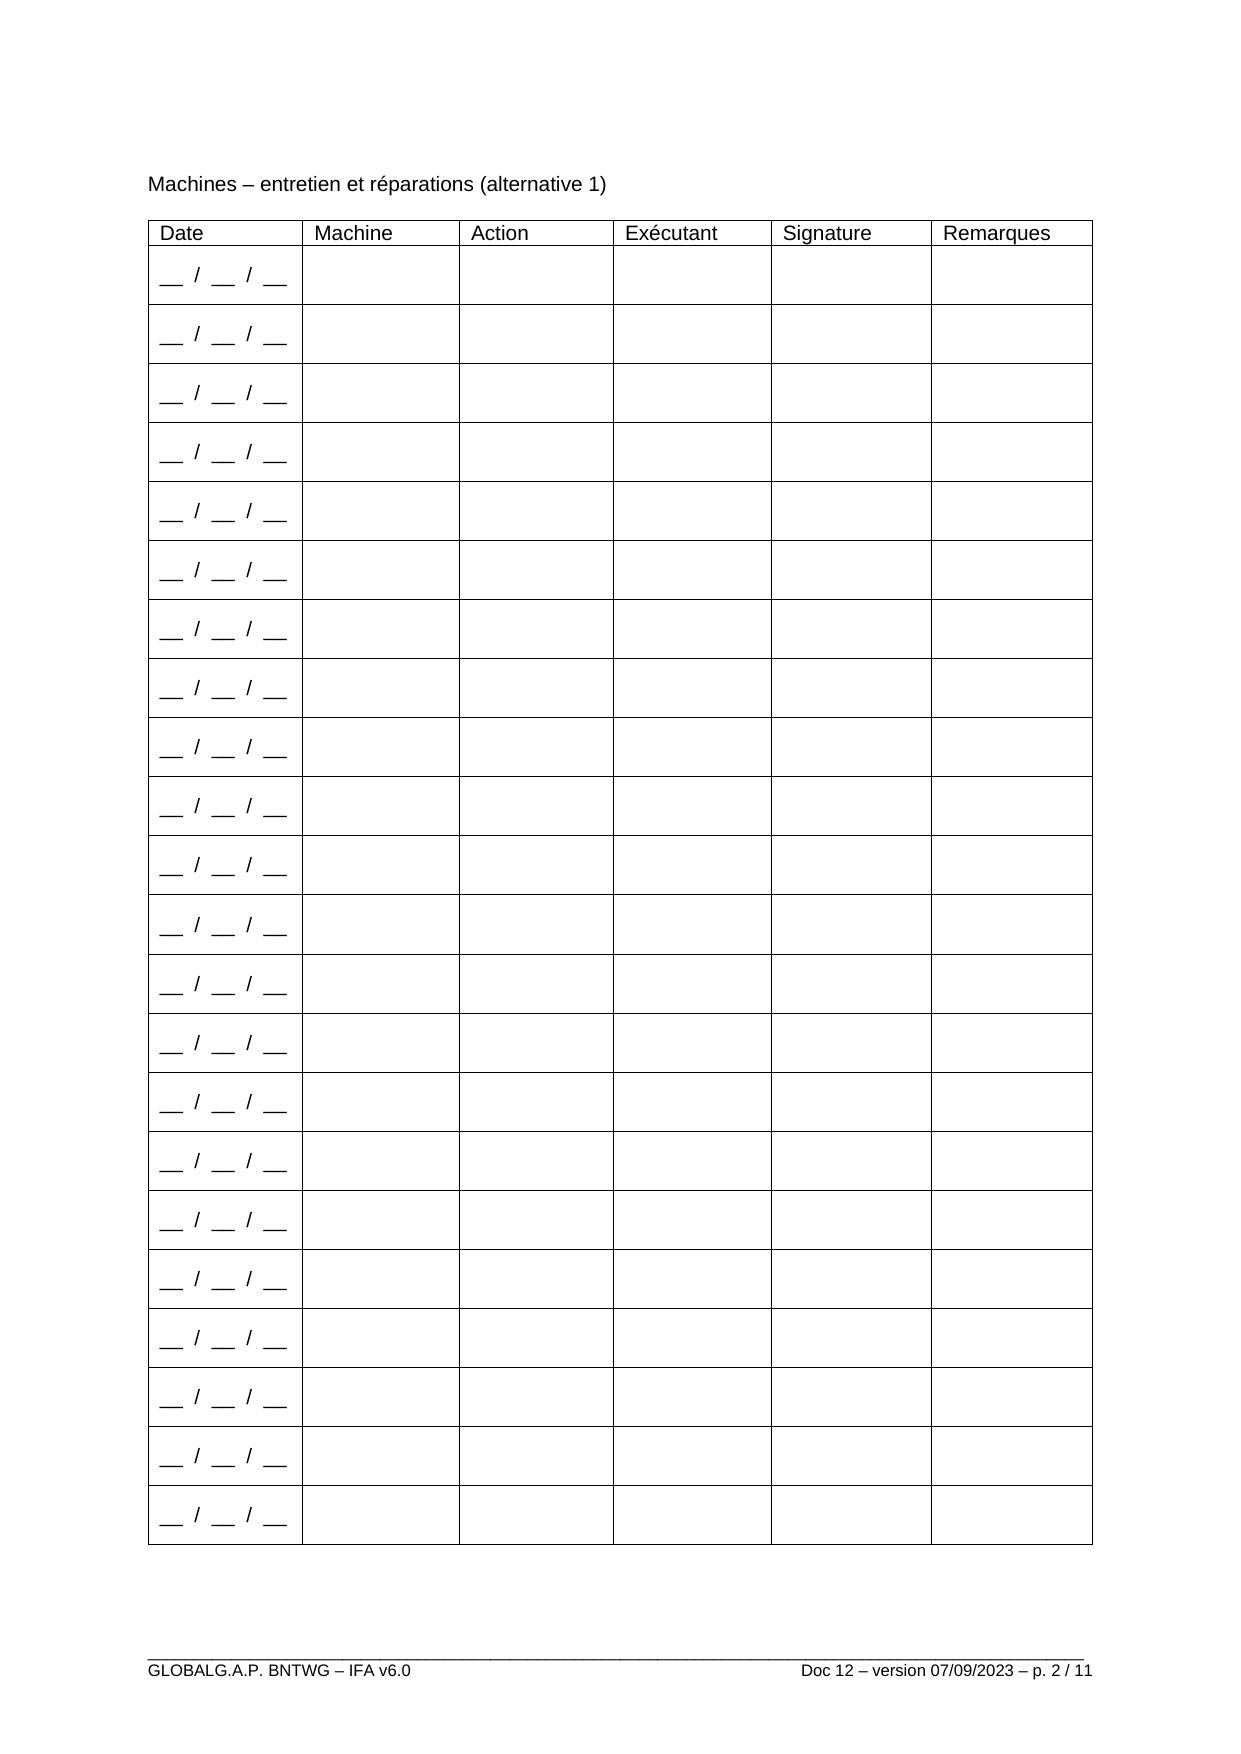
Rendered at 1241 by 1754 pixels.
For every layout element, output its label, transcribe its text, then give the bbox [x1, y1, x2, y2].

table_cell __ / __ / __ [149, 777, 302, 835]
table_cell [303, 836, 459, 894]
table_cell [303, 1309, 459, 1367]
table_cell [772, 600, 931, 658]
table_cell [614, 1073, 771, 1131]
table_cell [932, 600, 1092, 658]
table_cell [932, 364, 1092, 422]
table_cell [772, 1486, 931, 1544]
table_cell [460, 1368, 613, 1426]
table_cell [932, 1486, 1092, 1544]
table_cell __ / __ / __ [149, 305, 302, 363]
table_cell [460, 718, 613, 776]
table_cell [614, 955, 771, 1012]
table_cell [772, 423, 931, 481]
table_cell [460, 305, 613, 363]
table_cell [932, 836, 1092, 894]
table_cell [460, 1073, 613, 1131]
table_header Exécutant [614, 221, 771, 245]
table_cell [614, 659, 771, 717]
table_cell [460, 482, 613, 540]
table_cell [772, 1191, 931, 1249]
table_cell [303, 1073, 459, 1131]
table_cell [614, 777, 771, 835]
table_cell [303, 718, 459, 776]
table_header Date [149, 221, 302, 245]
table_cell [460, 955, 613, 1012]
table_cell [460, 1250, 613, 1308]
table_cell [303, 1014, 459, 1072]
table_cell [932, 1191, 1092, 1249]
table_cell [614, 423, 771, 481]
table_cell [932, 1309, 1092, 1367]
table_cell [460, 777, 613, 835]
table_header Remarques [932, 221, 1092, 245]
table_cell [932, 541, 1092, 599]
table_cell [303, 600, 459, 658]
text Machines – entretien et réparations (alternative 1) [148, 172, 1092, 196]
table_cell [772, 1427, 931, 1485]
table_cell [460, 836, 613, 894]
table_cell [932, 1014, 1092, 1072]
table_cell [772, 777, 931, 835]
table_cell [614, 600, 771, 658]
table_cell [460, 1427, 613, 1485]
table_cell __ / __ / __ [149, 659, 302, 717]
table_header Machine [303, 221, 459, 245]
table_cell [460, 1486, 613, 1544]
table_cell [303, 955, 459, 1012]
table_cell __ / __ / __ [149, 246, 302, 304]
table_cell __ / __ / __ [149, 423, 302, 481]
table_header Action [460, 221, 613, 245]
table_cell [772, 718, 931, 776]
table_cell __ / __ / __ [149, 1191, 302, 1249]
table_cell [460, 1014, 613, 1072]
table_cell __ / __ / __ [149, 600, 302, 658]
table_cell [614, 1132, 771, 1190]
table_cell [460, 541, 613, 599]
table_cell [303, 541, 459, 599]
table_cell [303, 482, 459, 540]
table_cell [303, 364, 459, 422]
table_cell [772, 1132, 931, 1190]
table_cell [772, 659, 931, 717]
table_cell [460, 895, 613, 953]
table_cell [932, 1132, 1092, 1190]
table_cell __ / __ / __ [149, 482, 302, 540]
table_cell [932, 659, 1092, 717]
table_cell __ / __ / __ [149, 1014, 302, 1072]
table_cell [772, 482, 931, 540]
table_cell [303, 423, 459, 481]
table_cell __ / __ / __ [149, 364, 302, 422]
table_cell __ / __ / __ [149, 836, 302, 894]
table_cell [303, 1486, 459, 1544]
table_cell [303, 1250, 459, 1308]
table_cell [932, 955, 1092, 1012]
table_cell [772, 895, 931, 953]
table_cell __ / __ / __ [149, 541, 302, 599]
table_cell [772, 1309, 931, 1367]
table_cell __ / __ / __ [149, 1250, 302, 1308]
table_cell [614, 1250, 771, 1308]
table_cell [614, 305, 771, 363]
table_cell [614, 836, 771, 894]
table_cell [303, 1368, 459, 1426]
table_cell [614, 482, 771, 540]
table_cell [772, 246, 931, 304]
table_cell __ / __ / __ [149, 955, 302, 1012]
table_cell [932, 1427, 1092, 1485]
table_cell [932, 305, 1092, 363]
table_cell [772, 305, 931, 363]
table_cell [932, 777, 1092, 835]
table_cell [460, 659, 613, 717]
table_cell [460, 423, 613, 481]
table_cell [614, 541, 771, 599]
table_cell [303, 659, 459, 717]
table_cell [614, 1368, 771, 1426]
table_cell [932, 718, 1092, 776]
table_cell [772, 1250, 931, 1308]
table_cell __ / __ / __ [149, 1368, 302, 1426]
table_cell [772, 955, 931, 1012]
table_cell [772, 1368, 931, 1426]
table_cell [614, 1191, 771, 1249]
table_cell [932, 1368, 1092, 1426]
table_cell [932, 246, 1092, 304]
table_cell [460, 246, 613, 304]
table_cell [772, 1014, 931, 1072]
table_cell [614, 895, 771, 953]
table_cell [932, 482, 1092, 540]
table_cell [932, 423, 1092, 481]
table_cell [772, 1073, 931, 1131]
table_cell [772, 541, 931, 599]
table_cell [772, 836, 931, 894]
table_cell [772, 364, 931, 422]
table_cell [614, 1427, 771, 1485]
table_cell [460, 1191, 613, 1249]
table_cell [303, 305, 459, 363]
table_cell [303, 1132, 459, 1190]
table_cell [932, 895, 1092, 953]
table_cell [932, 1073, 1092, 1131]
table_cell __ / __ / __ [149, 1132, 302, 1190]
table_cell __ / __ / __ [149, 718, 302, 776]
table_cell [614, 1486, 771, 1544]
table_cell __ / __ / __ [149, 1309, 302, 1367]
table_cell __ / __ / __ [149, 1073, 302, 1131]
table_cell [460, 1309, 613, 1367]
table_cell __ / __ / __ [149, 1486, 302, 1544]
table_header Signature [772, 221, 931, 245]
table_cell [460, 600, 613, 658]
table_cell [614, 246, 771, 304]
table_cell __ / __ / __ [149, 895, 302, 953]
table_cell [614, 718, 771, 776]
table_cell [303, 246, 459, 304]
table_cell [303, 1191, 459, 1249]
table_cell [614, 1309, 771, 1367]
table_cell [614, 1014, 771, 1072]
table_cell __ / __ / __ [149, 1427, 302, 1485]
table_cell [460, 364, 613, 422]
table_cell [303, 1427, 459, 1485]
table_cell [460, 1132, 613, 1190]
table_cell [303, 777, 459, 835]
table_cell [932, 1250, 1092, 1308]
table_cell [614, 364, 771, 422]
table_cell [303, 895, 459, 953]
